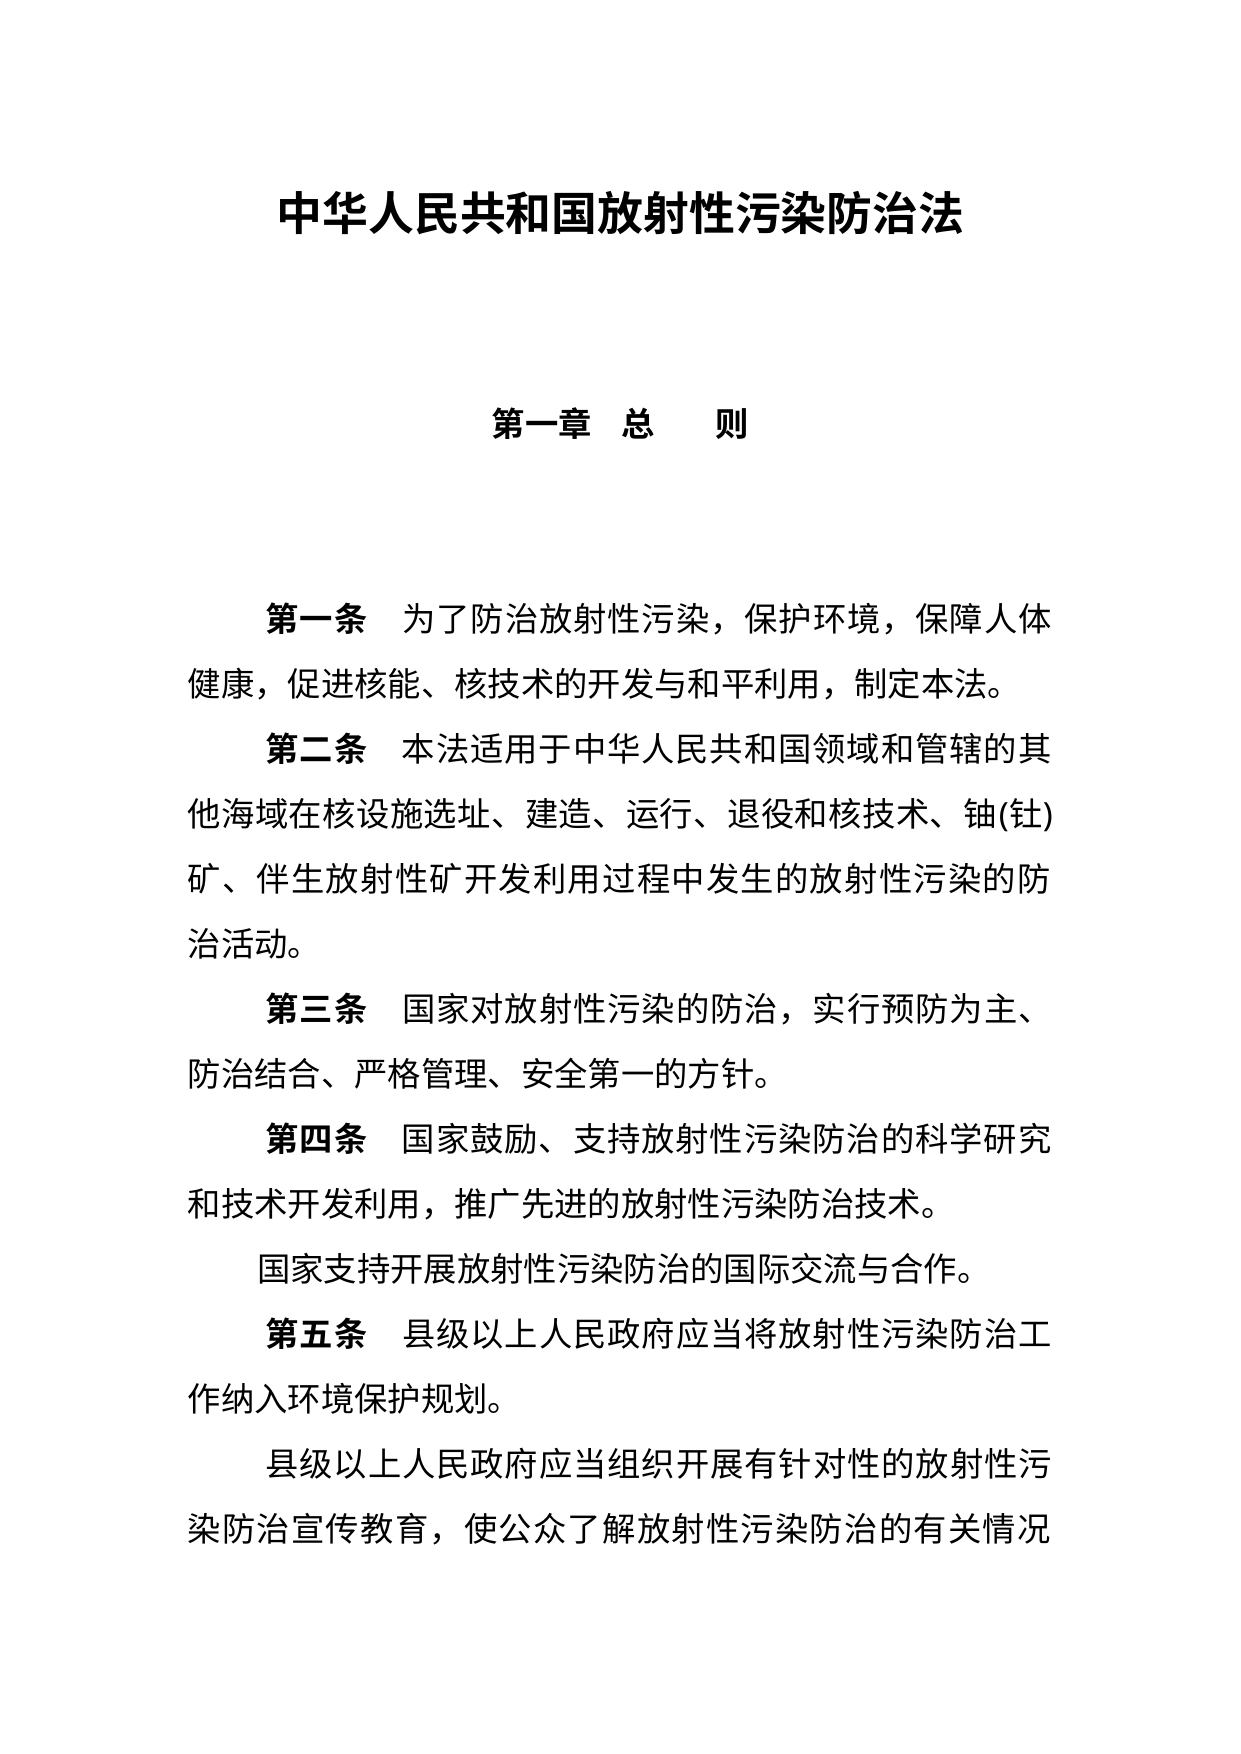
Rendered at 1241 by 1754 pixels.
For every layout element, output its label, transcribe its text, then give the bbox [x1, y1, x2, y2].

text 第五条 县级以上人民政府应当将放射性污染防治工作纳入环境保护规划。 [187, 1299, 1053, 1429]
text 第二条 本法适用于中华人民共和国领域和管辖的其他海域在核设施选址、建造、运行、退役和核技术、铀(钍)矿、伴生放射性矿开发利用过程中发生的放射性污染的防治活动。 [187, 714, 1053, 974]
text 第三条 国家对放射性污染的防治，实行预防为主、防治结合、严格管理、安全第一的方针。 [187, 974, 1053, 1104]
text 国家支持开展放射性污染防治的国际交流与合作。 [187, 1234, 1053, 1299]
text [187, 1429, 1053, 1559]
text 第一条 为了防治放射性污染，保护环境，保障人体健康，促进核能、核技术的开发与和平利用，制定本法。 [187, 584, 1053, 714]
text 第四条 国家鼓励、支持放射性污染防治的科学研究和技术开发利用，推广先进的放射性污染防治技术。 [187, 1104, 1053, 1234]
text 中华人民共和国放射性污染防治法 [187, 162, 1053, 259]
text 第一章 总 则 [187, 389, 1053, 454]
